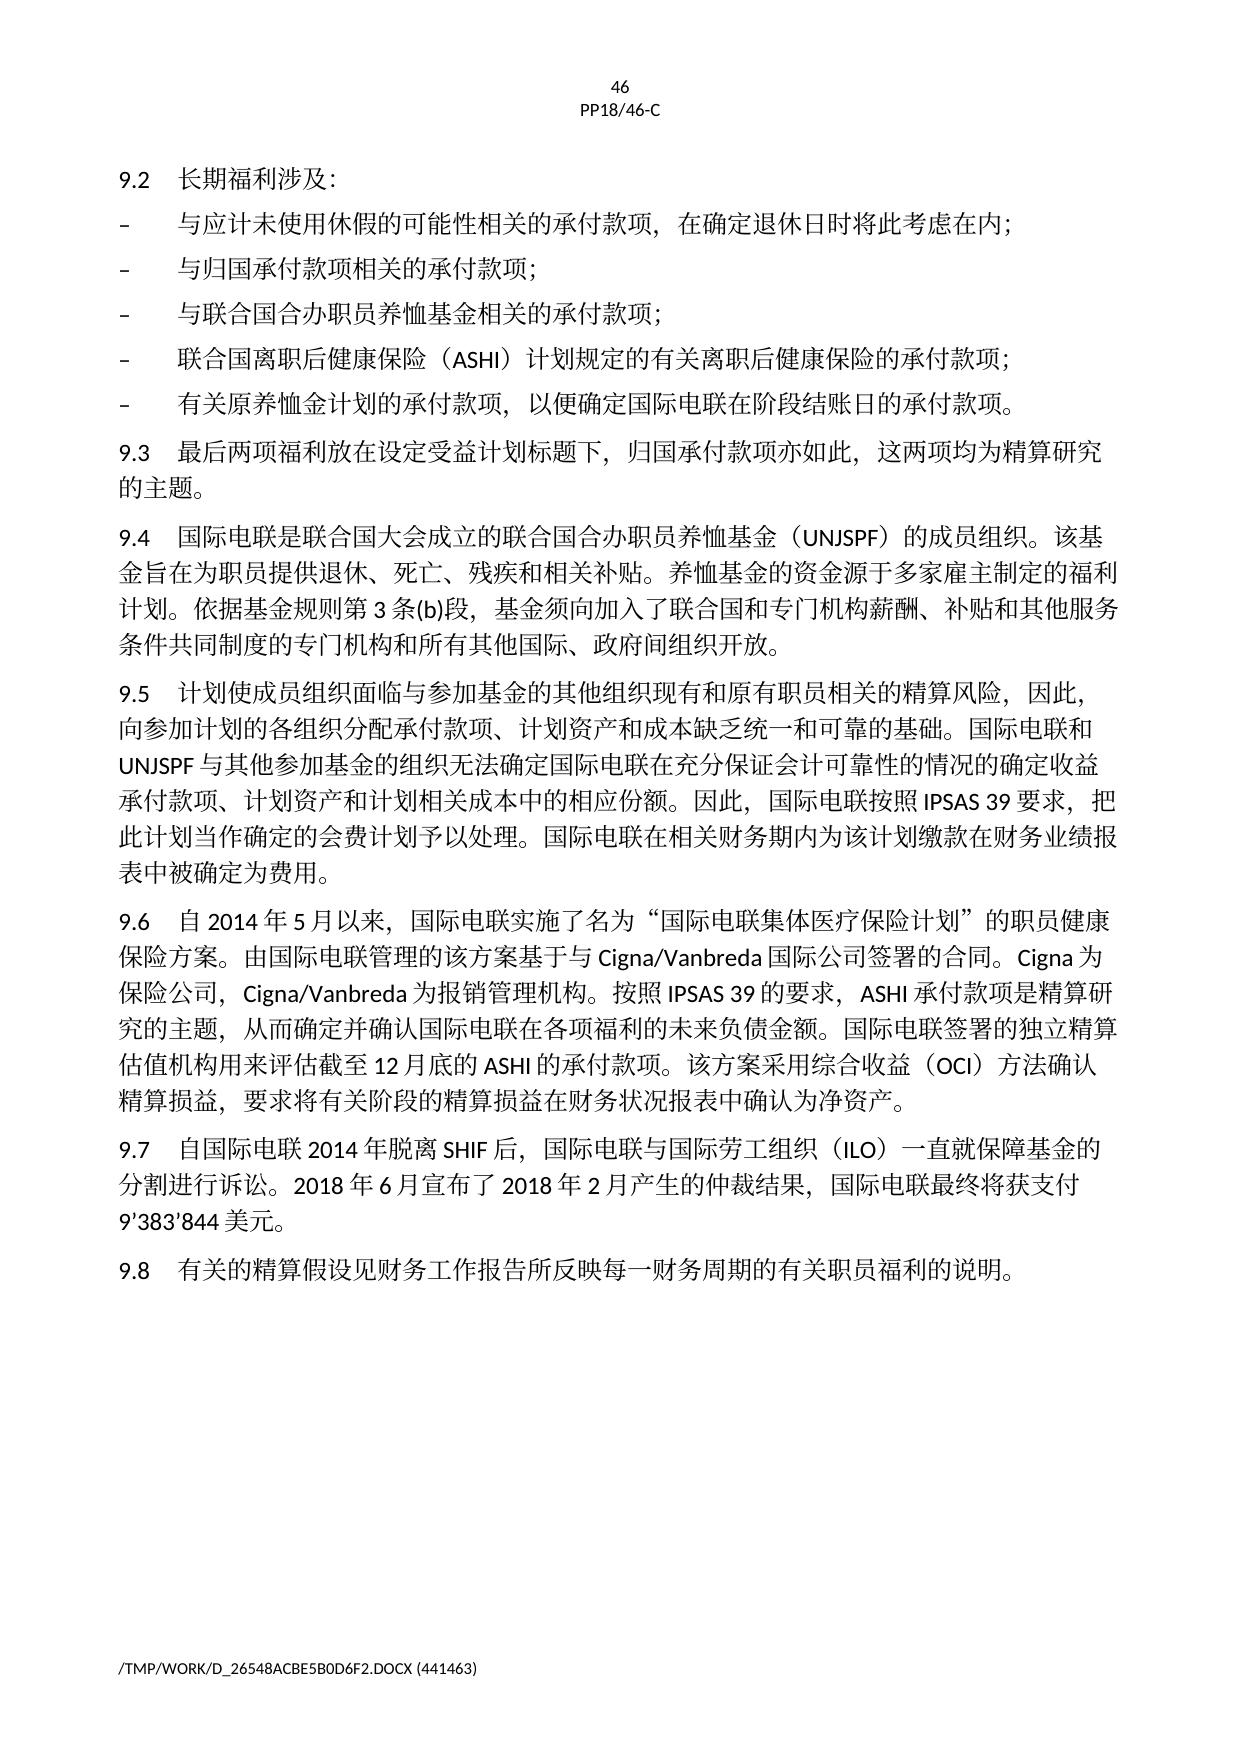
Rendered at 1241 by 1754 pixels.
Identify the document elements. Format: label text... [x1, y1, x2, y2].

text 9.3 最后两项福利放在设定受益计划标题下，归国承付款项亦如此，这两项均为精算研究的主题。 [118, 433, 1122, 505]
text – 有关原养恤金计划的承付款项，以便确定国际电联在阶段结账日的承付款项。 [118, 385, 1122, 421]
text 9.2 长期福利涉及： [118, 160, 1122, 196]
text 9.8 有关的精算假设见财务工作报告所反映每一财务周期的有关职员福利的说明。 [118, 1250, 1122, 1286]
text 9.5 计划使成员组织面临与参加基金的其他组织现有和原有职员相关的精算风险，因此，向参加计划的各组织分配承付款项、计划资产和成本缺乏统一和可靠的基础。国际电联和UNJSPF与其他参加基金的组织无法确定国际电联在充分保证会计可靠性的情况的确定收益承付款项、计划资产和计划相关成本中的相应份额。因此，国际电联按照IPSAS 39要求，把此计划当作确定的会费计划予以处理。国际电联在相关财务期内为该计划缴款在财务业绩报表中被确定为费用。 [118, 674, 1122, 889]
text – 联合国离职后健康保险（ASHI）计划规定的有关离职后健康保险的承付款项； [118, 340, 1122, 376]
text 9.6 自2014年5月以来，国际电联实施了名为“国际电联集体医疗保险计划”的职员健康保险方案。由国际电联管理的该方案基于与Cigna/Vanbreda国际公司签署的合同。Cigna为保险公司，Cigna/Vanbreda为报销管理机构。按照IPSAS 39的要求，ASHI承付款项是精算研究的主题，从而确定并确认国际电联在各项福利的未来负债金额。国际电联签署的独立精算估值机构用来评估截至12月底的ASHI的承付款项。该方案采用综合收益（OCI）方法确认精算损益，要求将有关阶段的精算损益在财务状况报表中确认为净资产。 [118, 902, 1122, 1117]
text – 与联合国合办职员养恤基金相关的承付款项； [118, 295, 1122, 331]
text – 与应计未使用休假的可能性相关的承付款项，在确定退休日时将此考虑在内； [118, 205, 1122, 241]
text 9.4 国际电联是联合国大会成立的联合国合办职员养恤基金（UNJSPF）的成员组织。该基金旨在为职员提供退休、死亡、残疾和相关补贴。养恤基金的资金源于多家雇主制定的福利计划。依据基金规则第3条(b)段，基金须向加入了联合国和专门机构薪酬、补贴和其他服务条件共同制度的专门机构和所有其他国际、政府间组织开放。 [118, 517, 1122, 661]
text – 与归国承付款项相关的承付款项； [118, 250, 1122, 286]
text 9.7 自国际电联2014年脱离SHIF后，国际电联与国际劳工组织（ILO）一直就保障基金的分割进行诉讼。2018年6月宣布了2018年2月产生的仲裁结果，国际电联最终将获支付9’383’844美元。 [118, 1130, 1122, 1238]
